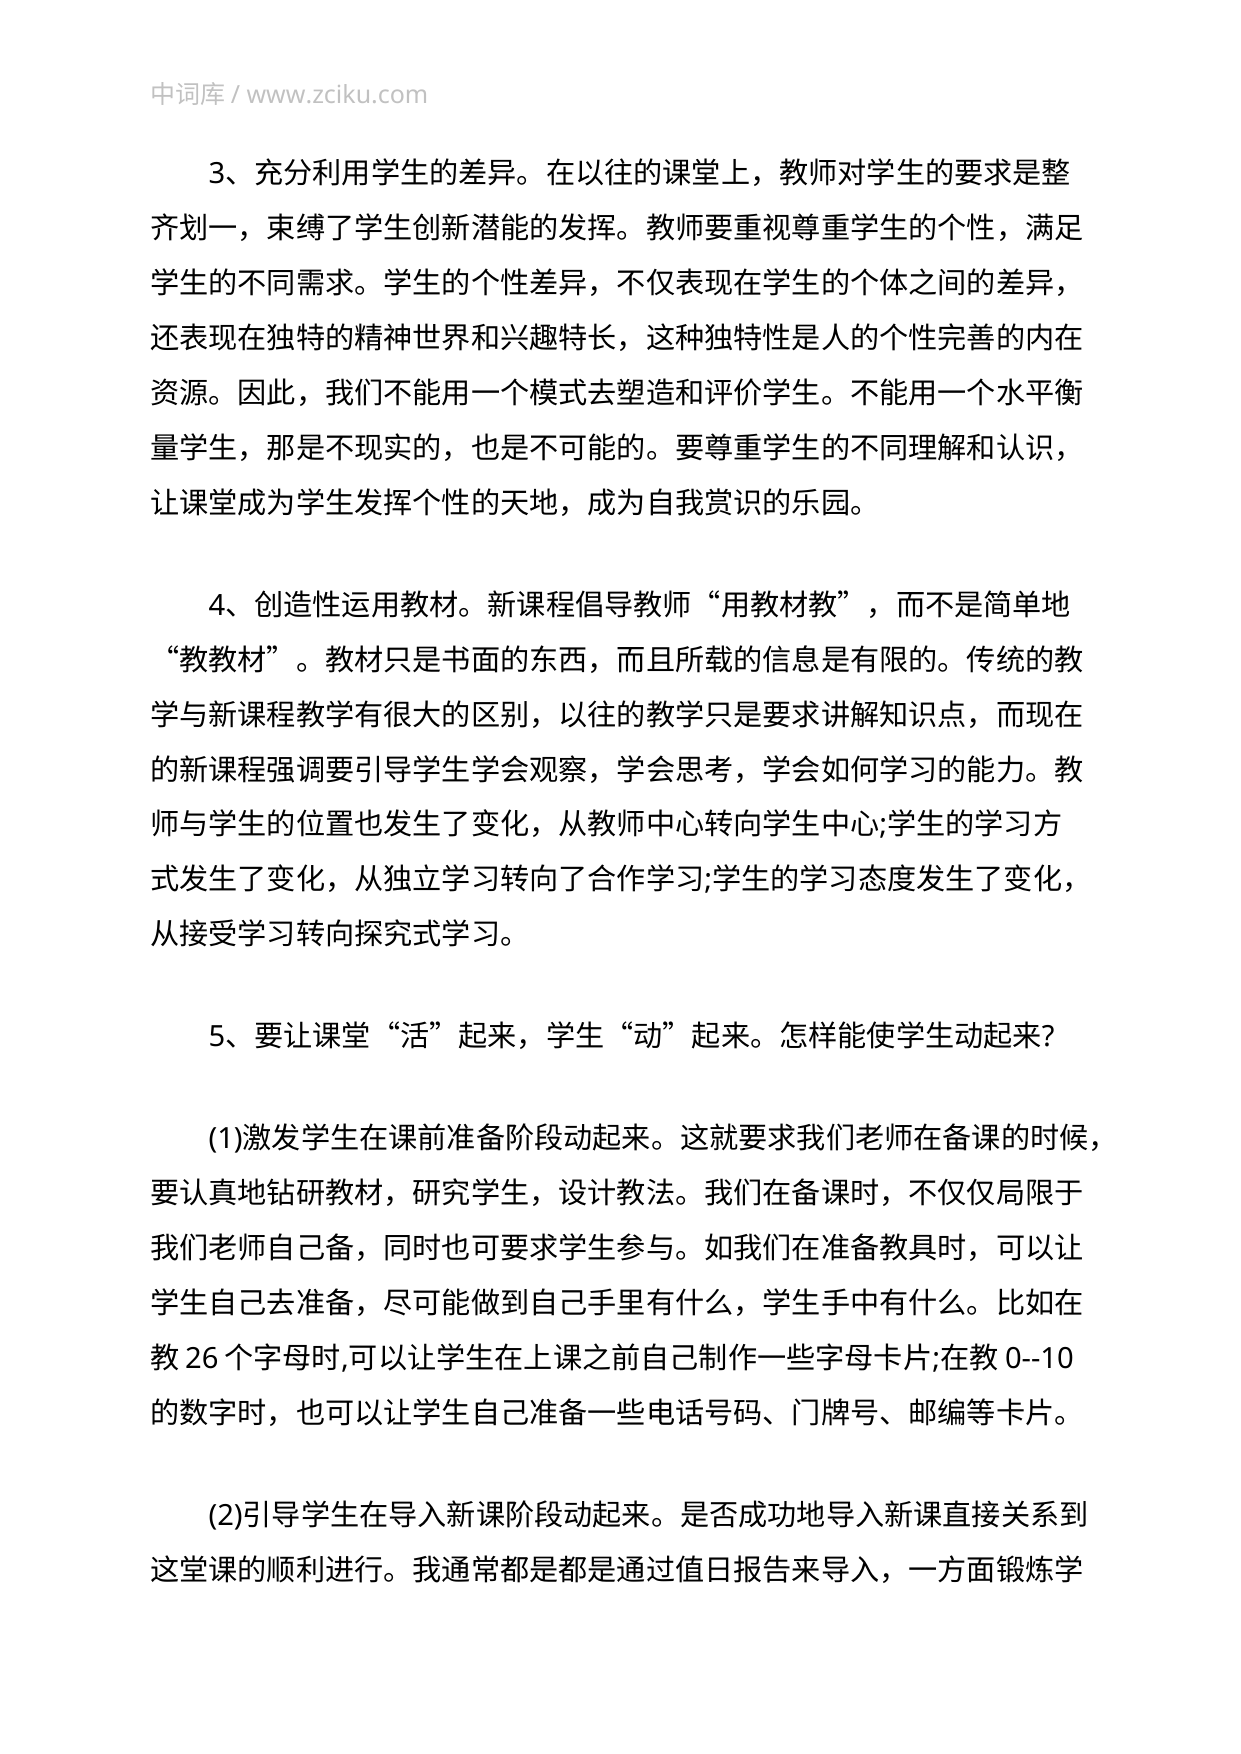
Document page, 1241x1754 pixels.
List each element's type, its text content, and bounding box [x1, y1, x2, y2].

text 4、创造性运用教材。新课程倡导教师“用教材教”，而不是简单地“教教材”。教材只是书面的东西，而且所载的信息是有限的。传统的教学与新课程教学有很大的区别，以往的教学只是要求讲解知识点，而现在的新课程强调要引导学生学会观察，学会思考，学会如何学习的能力。教师与学生的位置也发生了变化，从教师中心转向学生中心;学生的学习方式发生了变化，从独立学习转向了合作学习;学生的学习态度发生了变化，从接受学习转向探究式学习。 [150, 581, 1090, 953]
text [150, 1491, 1090, 1588]
text 3、充分利用学生的差异。在以往的课堂上，教师对学生的要求是整齐划一，束缚了学生创新潜能的发挥。教师要重视尊重学生的个性，满足学生的不同需求。学生的个性差异，不仅表现在学生的个体之间的差异，还表现在独特的精神世界和兴趣特长，这种独特性是人的个性完善的内在资源。因此，我们不能用一个模式去塑造和评价学生。不能用一个水平衡量学生，那是不现实的，也是不可能的。要尊重学生的不同理解和认识，让课堂成为学生发挥个性的天地，成为自我赏识的乐园。 [150, 150, 1090, 522]
text 5、要让课堂“活”起来，学生“动”起来。怎样能使学生动起来? [150, 1013, 1090, 1055]
text (1)激发学生在课前准备阶段动起来。这就要求我们老师在备课的时候，要认真地钻研教材，研究学生，设计教法。我们在备课时，不仅仅局限于我们老师自己备，同时也可要求学生参与。如我们在准备教具时，可以让学生自己去准备，尽可能做到自己手里有什么，学生手中有什么。比如在教26个字母时,可以让学生在上课之前自己制作一些字母卡片;在教 0--10的数字时，也可以让学生自己准备一些电话号码、门牌号、邮编等卡片。 [150, 1115, 1090, 1432]
